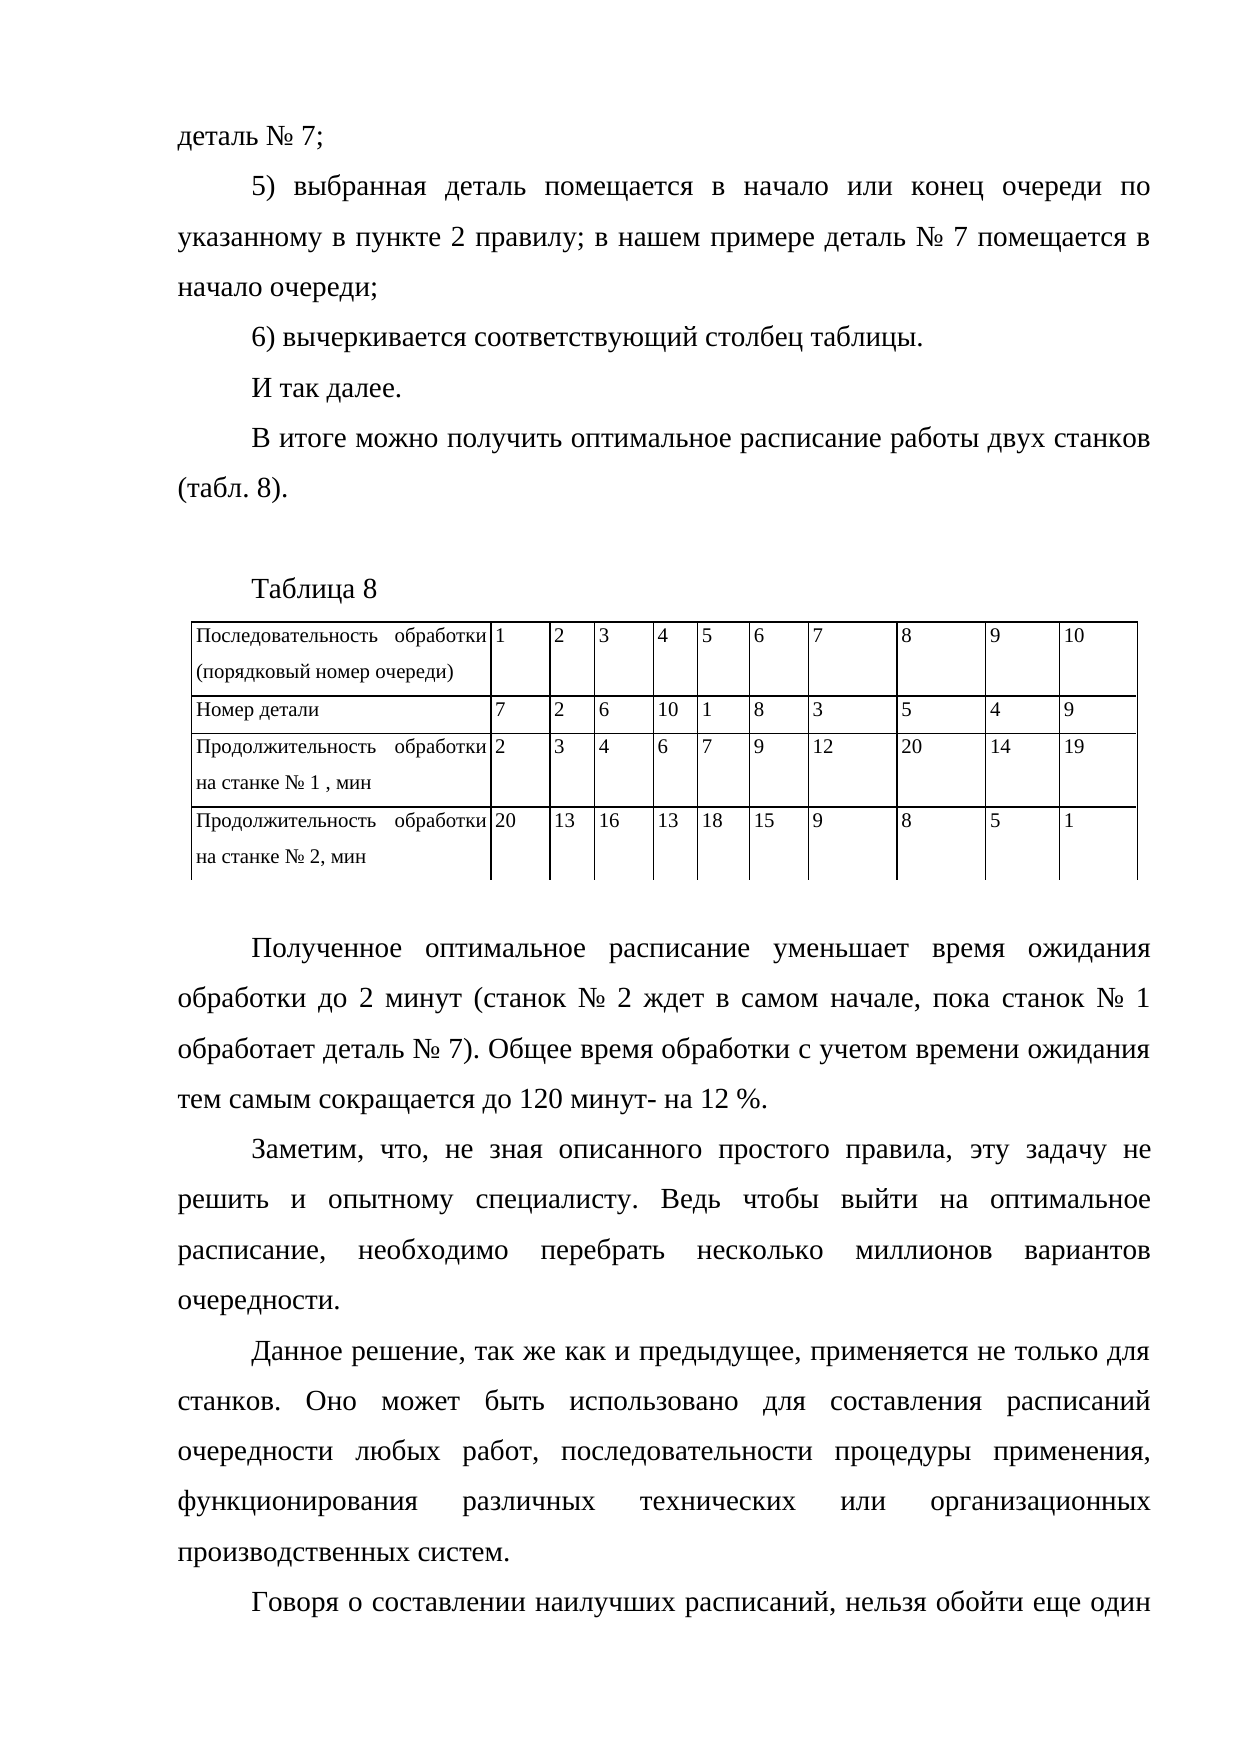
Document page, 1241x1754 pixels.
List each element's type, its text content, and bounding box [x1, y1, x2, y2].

table_cell 12 [809, 734, 896, 806]
table_cell 10 [654, 697, 697, 732]
table_cell Продолжительность обработки на станке № 1 , мин [192, 734, 490, 806]
table_cell 7 [492, 697, 549, 732]
text В итоге можно получить оптимальное расписание работы двух станков (табл. 8). [177, 420, 1152, 504]
table_cell 9 [809, 808, 896, 880]
table_header 1 [492, 623, 549, 695]
table_header 9 [986, 623, 1059, 695]
table_cell Продолжительность обработки на станке № 2, мин [192, 808, 490, 880]
table_header 5 [698, 623, 749, 695]
text Полученное оптимальное расписание уменьшает время ожидания обработки до 2 минут (станок № 2 ждет в самом начале, пока станок № 1 обработает деталь № 7). Общее время обработки с учетом времени ожидания тем самым сокращается до 120 минут- на 12 %. [177, 930, 1152, 1114]
table_cell 20 [492, 808, 549, 880]
table_cell 18 [698, 808, 749, 880]
text 5) выбранная деталь помещается в начало или конец очереди по указанному в пункте 2 правилу; в нашем примере деталь № 7 помещается в начало очереди; [177, 168, 1152, 303]
table_header 7 [809, 623, 896, 695]
table_cell 5 [898, 697, 985, 732]
table_cell 3 [551, 734, 594, 806]
table_cell Номер детали [192, 697, 490, 732]
table_cell 4 [595, 734, 653, 806]
table_header 2 [551, 623, 594, 695]
table_cell 19 [1060, 733, 1137, 806]
table_cell 2 [551, 697, 594, 732]
table_cell 5 [986, 808, 1059, 880]
table_cell 9 [750, 734, 808, 806]
table_header 6 [750, 623, 808, 695]
table_cell 16 [595, 808, 653, 880]
table_cell 8 [898, 808, 985, 880]
text И так далее. [177, 370, 1152, 403]
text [177, 118, 1152, 152]
table_cell 15 [750, 808, 808, 880]
table_cell 13 [654, 808, 697, 880]
table_cell 1 [1060, 806, 1137, 880]
text 6) вычеркивается соответствующий столбец таблицы. [177, 319, 1152, 353]
table_cell 9 [1060, 695, 1137, 732]
table_header 10 [1060, 623, 1137, 695]
table_cell 2 [492, 734, 549, 806]
table_cell 3 [809, 697, 896, 732]
table_cell 8 [750, 697, 808, 732]
table_cell 14 [986, 734, 1059, 806]
table_header 8 [898, 623, 985, 695]
table_cell 7 [698, 734, 749, 806]
table_cell 20 [898, 734, 985, 806]
table_header Последовательность обработки (порядковый номер очереди) [192, 623, 490, 695]
table_cell 6 [595, 697, 653, 732]
subtitle Таблица 8 [177, 571, 1152, 604]
table_cell 1 [698, 697, 749, 732]
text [177, 1584, 1152, 1618]
table_cell 6 [654, 734, 697, 806]
text Заметим, что, не зная описанного простого правила, эту задачу не решить и опытному специалисту. Ведь чтобы выйти на оптимальное расписание, необходимо перебрать несколько миллионов вариантов очередности. [177, 1131, 1152, 1316]
table_header 4 [654, 623, 697, 695]
text Данное решение, так же как и предыдущее, применяется не только для станков. Оно может быть использовано для составления расписаний очередности любых работ, последовательности процедуры применения, функционирования различных технических или организационных производственных систем. [177, 1333, 1152, 1567]
table_header 3 [595, 623, 653, 695]
table_cell 4 [986, 697, 1059, 732]
table_cell 13 [551, 808, 594, 880]
